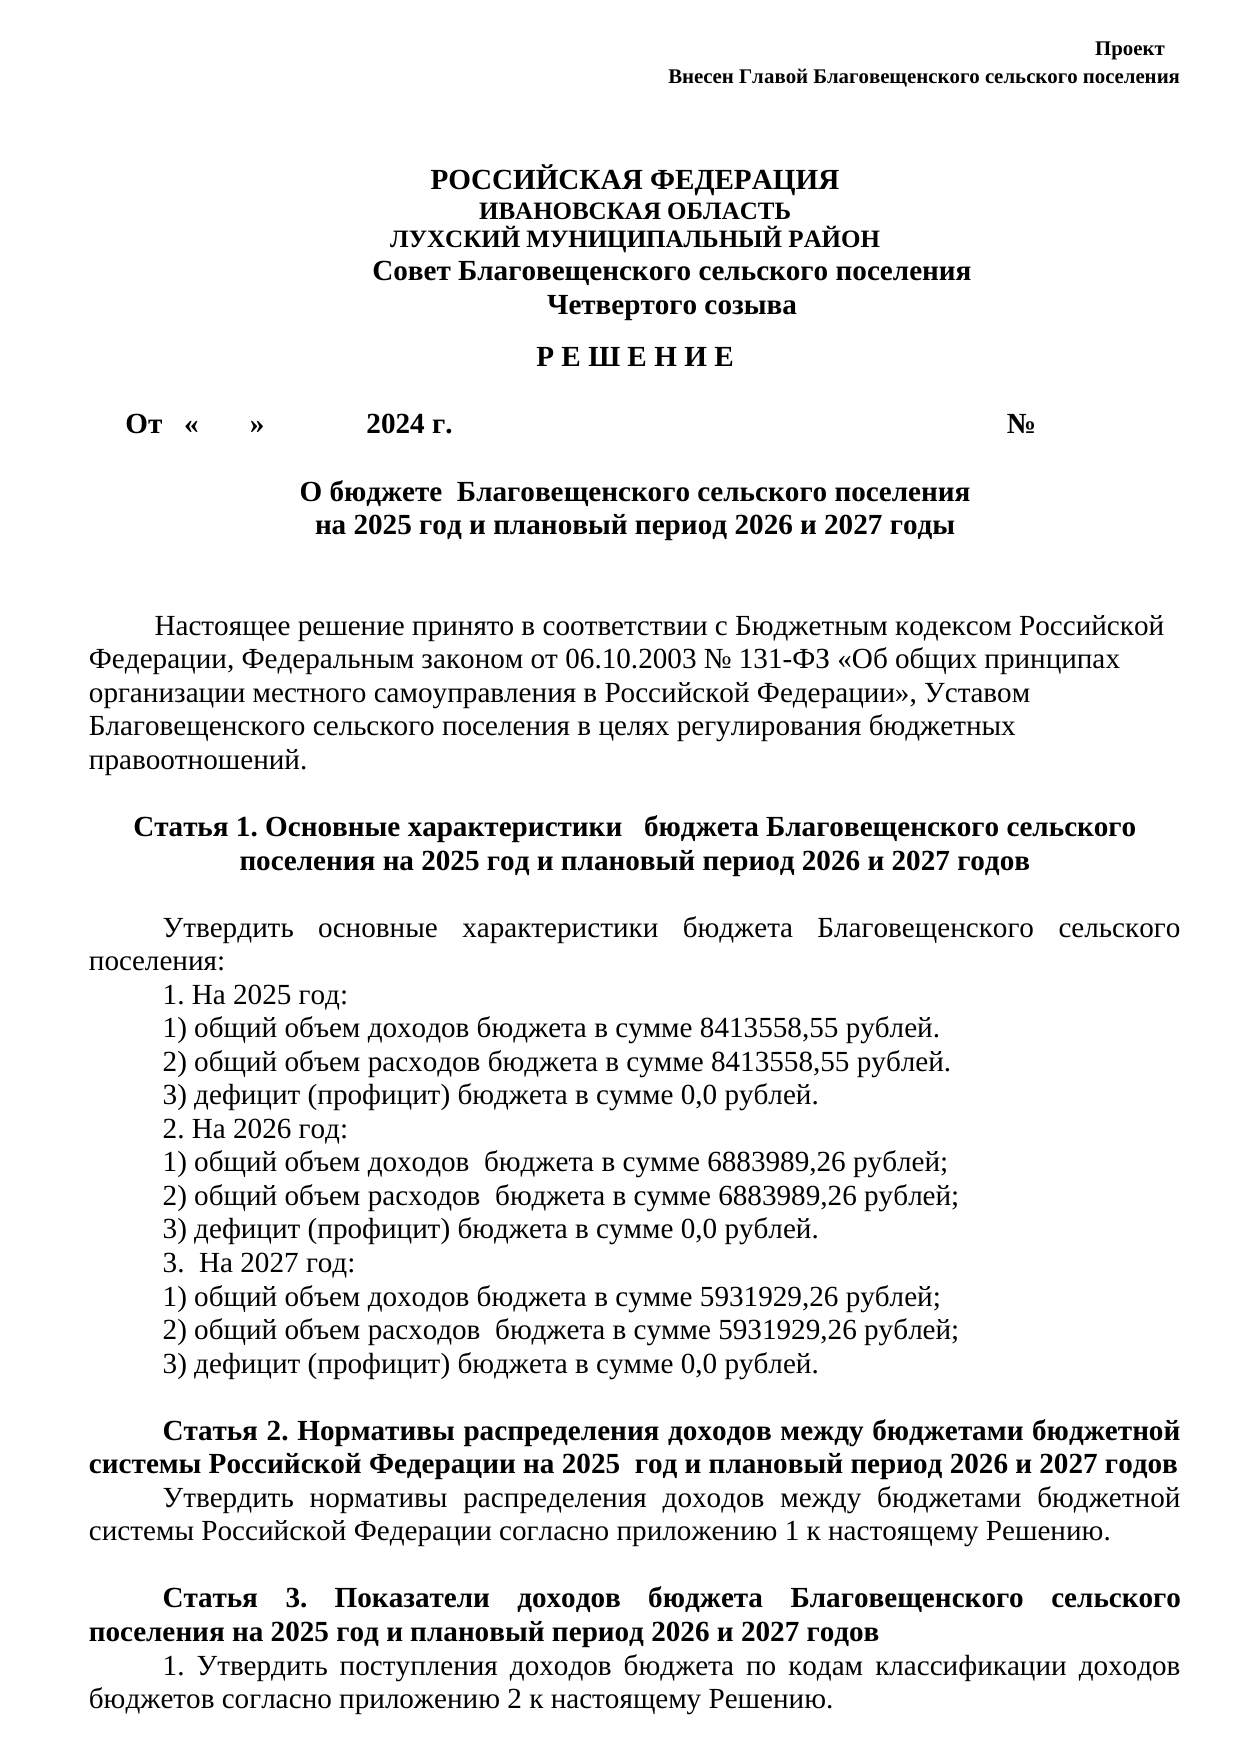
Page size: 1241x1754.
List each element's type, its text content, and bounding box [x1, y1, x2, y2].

text 1) общий объем доходов бюджета в сумме 6883989,26 рублей; [89, 1144, 1181, 1178]
text 2) общий объем расходов бюджета в сумме 5931929,26 рублей; [89, 1312, 1181, 1346]
text 2. На 2026 год: [89, 1111, 1181, 1144]
text ЛУХСКИЙ МУНИЦИПАЛЬНЫЙ РАЙОН [89, 224, 1181, 253]
text 1. Утвердить поступления доходов бюджета по кодам классификации доходов бюджетов согласно приложению 2 к настоящему Решению. [89, 1648, 1181, 1715]
text Статья 1. Основные характеристики бюджета Благовещенского сельского поселения на 2025 год и плановый период 2026 и 2027 годов [89, 809, 1181, 876]
text 3) дефицит (профицит) бюджета в сумме 0,0 рублей. [89, 1346, 1181, 1379]
text 3. На 2027 год: [89, 1245, 1181, 1279]
text 2) общий объем расходов бюджета в сумме 6883989,26 рублей; [89, 1178, 1181, 1212]
title Внесен Главой Благовещенского сельского поселения [89, 64, 1181, 88]
text Статья 2. Нормативы распределения доходов между бюджетами бюджетной системы Российской Федерации на 2025 год и плановый период 2026 и 2027 годов [89, 1413, 1181, 1480]
title Проект [89, 35, 1181, 59]
text Настоящее решение принято в соответствии с Бюджетным кодексом Российской Федерации, Федеральным законом от 06.10.2003 № 131-ФЗ «Об общих принципах организации местного самоуправления в Российской Федерации», Уставом Благовещенского сельского поселения в целях регулирования бюджетных правоотношений. [89, 608, 1181, 776]
text О бюджете Благовещенского сельского поселения [89, 474, 1181, 507]
text ИВАНОВСКАЯ ОБЛАСТЬ [89, 196, 1181, 224]
text на 2025 год и плановый период 2026 и 2027 годы [89, 507, 1181, 541]
text 3) дефицит (профицит) бюджета в сумме 0,0 рублей. [89, 1077, 1181, 1111]
text Четвертого созыва [89, 287, 1181, 320]
text 1. На 2025 год: [89, 977, 1181, 1010]
text 3) дефицит (профицит) бюджета в сумме 0,0 рублей. [89, 1212, 1181, 1245]
text 1) общий объем доходов бюджета в сумме 8413558,55 рублей. [89, 1010, 1181, 1044]
subtitle РОССИЙСКАЯ ФЕДЕРАЦИЯ [89, 162, 1181, 196]
text Утвердить основные характеристики бюджета Благовещенского сельского поселения: [89, 910, 1181, 977]
text Статья 3. Показатели доходов бюджета Благовещенского сельского поселения на 2025 год и плановый период 2026 и 2027 годов [89, 1581, 1181, 1648]
text Утвердить нормативы распределения доходов между бюджетами бюджетной системы Российской Федерации согласно приложению 1 к настоящему Решению. [89, 1480, 1181, 1547]
text Р Е Ш Е Н И Е [89, 339, 1181, 373]
text 2) общий объем расходов бюджета в сумме 8413558,55 рублей. [89, 1044, 1181, 1077]
text От « » 2024 г. № [89, 407, 1181, 440]
text 1) общий объем доходов бюджета в сумме 5931929,26 рублей; [89, 1279, 1181, 1312]
text Совет Благовещенского сельского поселения [89, 253, 1181, 287]
